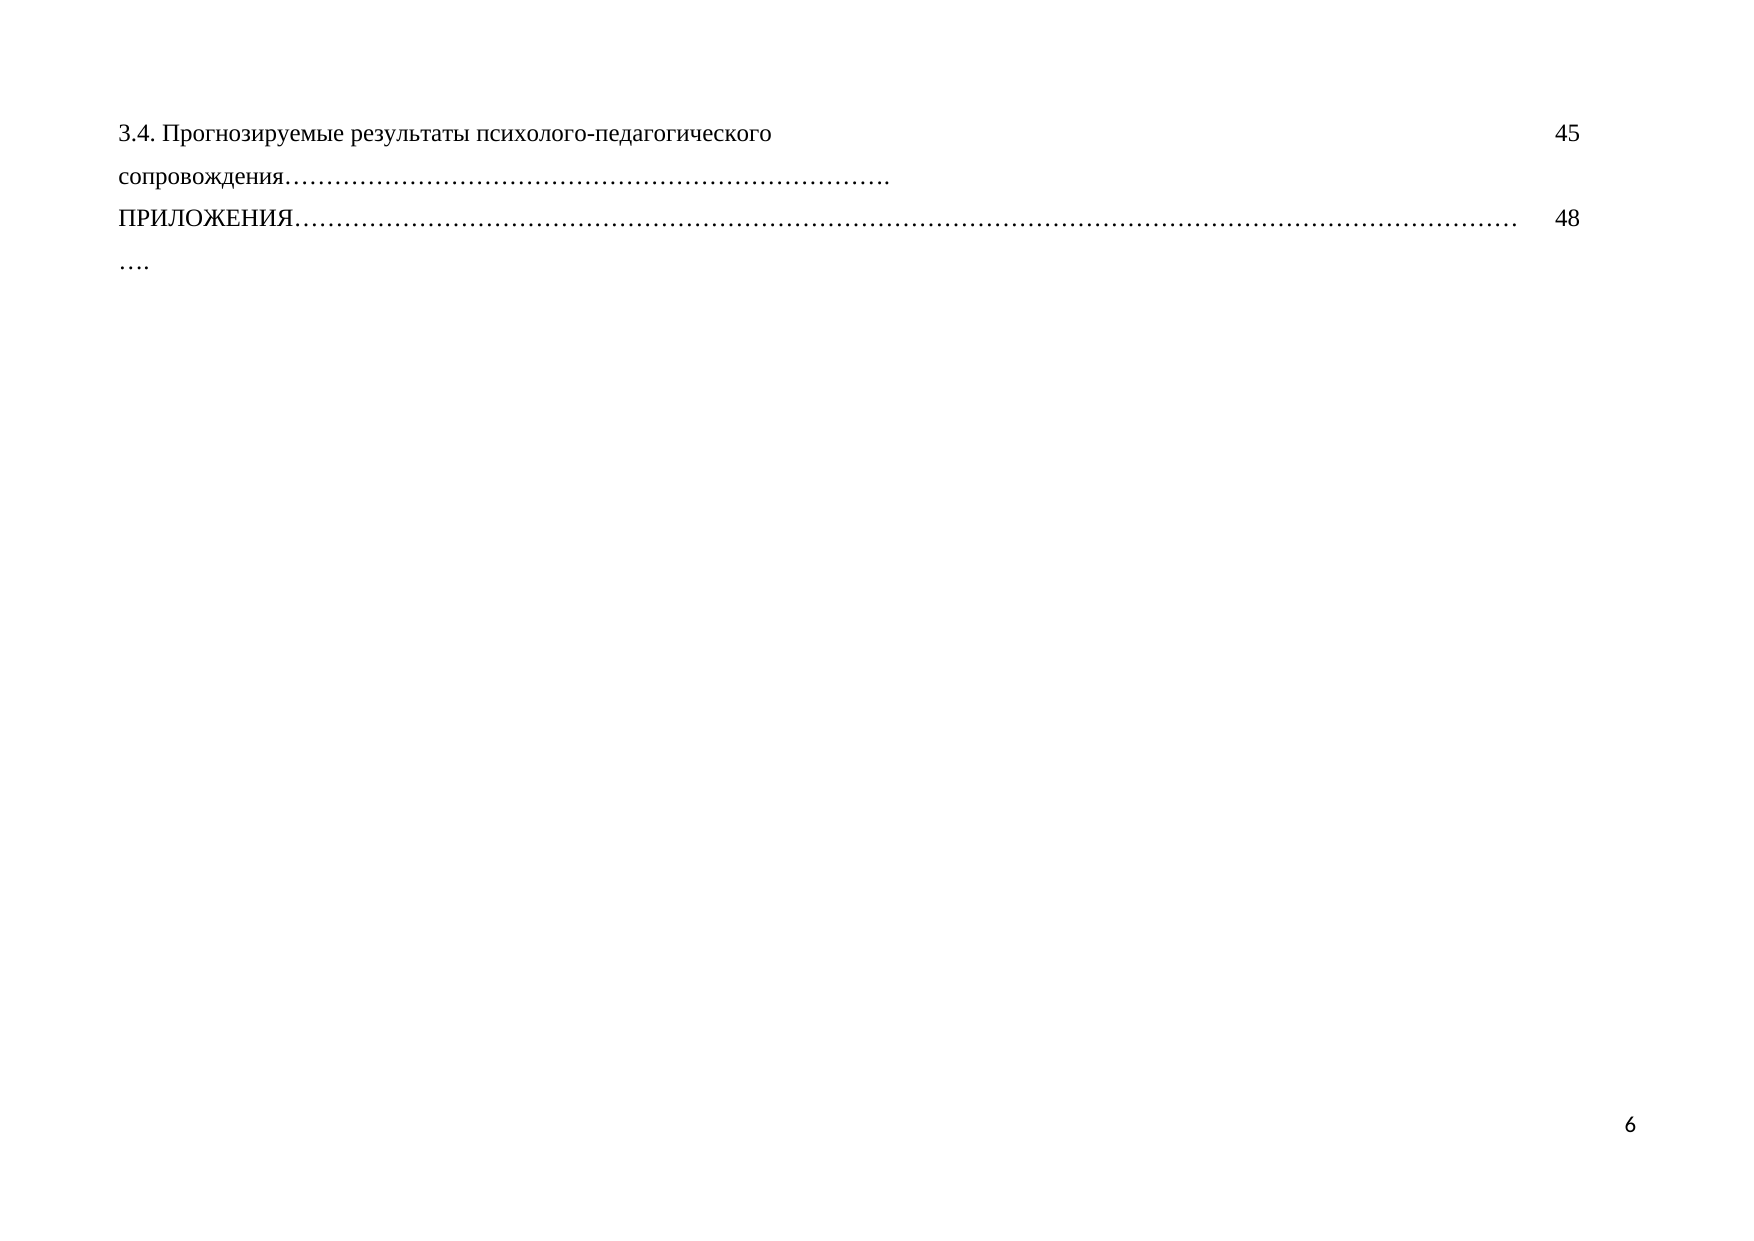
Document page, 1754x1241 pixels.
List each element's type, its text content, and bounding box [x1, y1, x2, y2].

table_cell ПРИЛОЖЕНИЯ……………………………………………………………………………………………………………………………………. [107, 203, 1544, 288]
table_cell 45 [1544, 118, 1624, 203]
table_cell 48 [1544, 203, 1624, 288]
table_cell 3.4. Прогнозируемые результаты психолого-педагогического сопровождения………………………………………………………………. [107, 118, 1544, 203]
